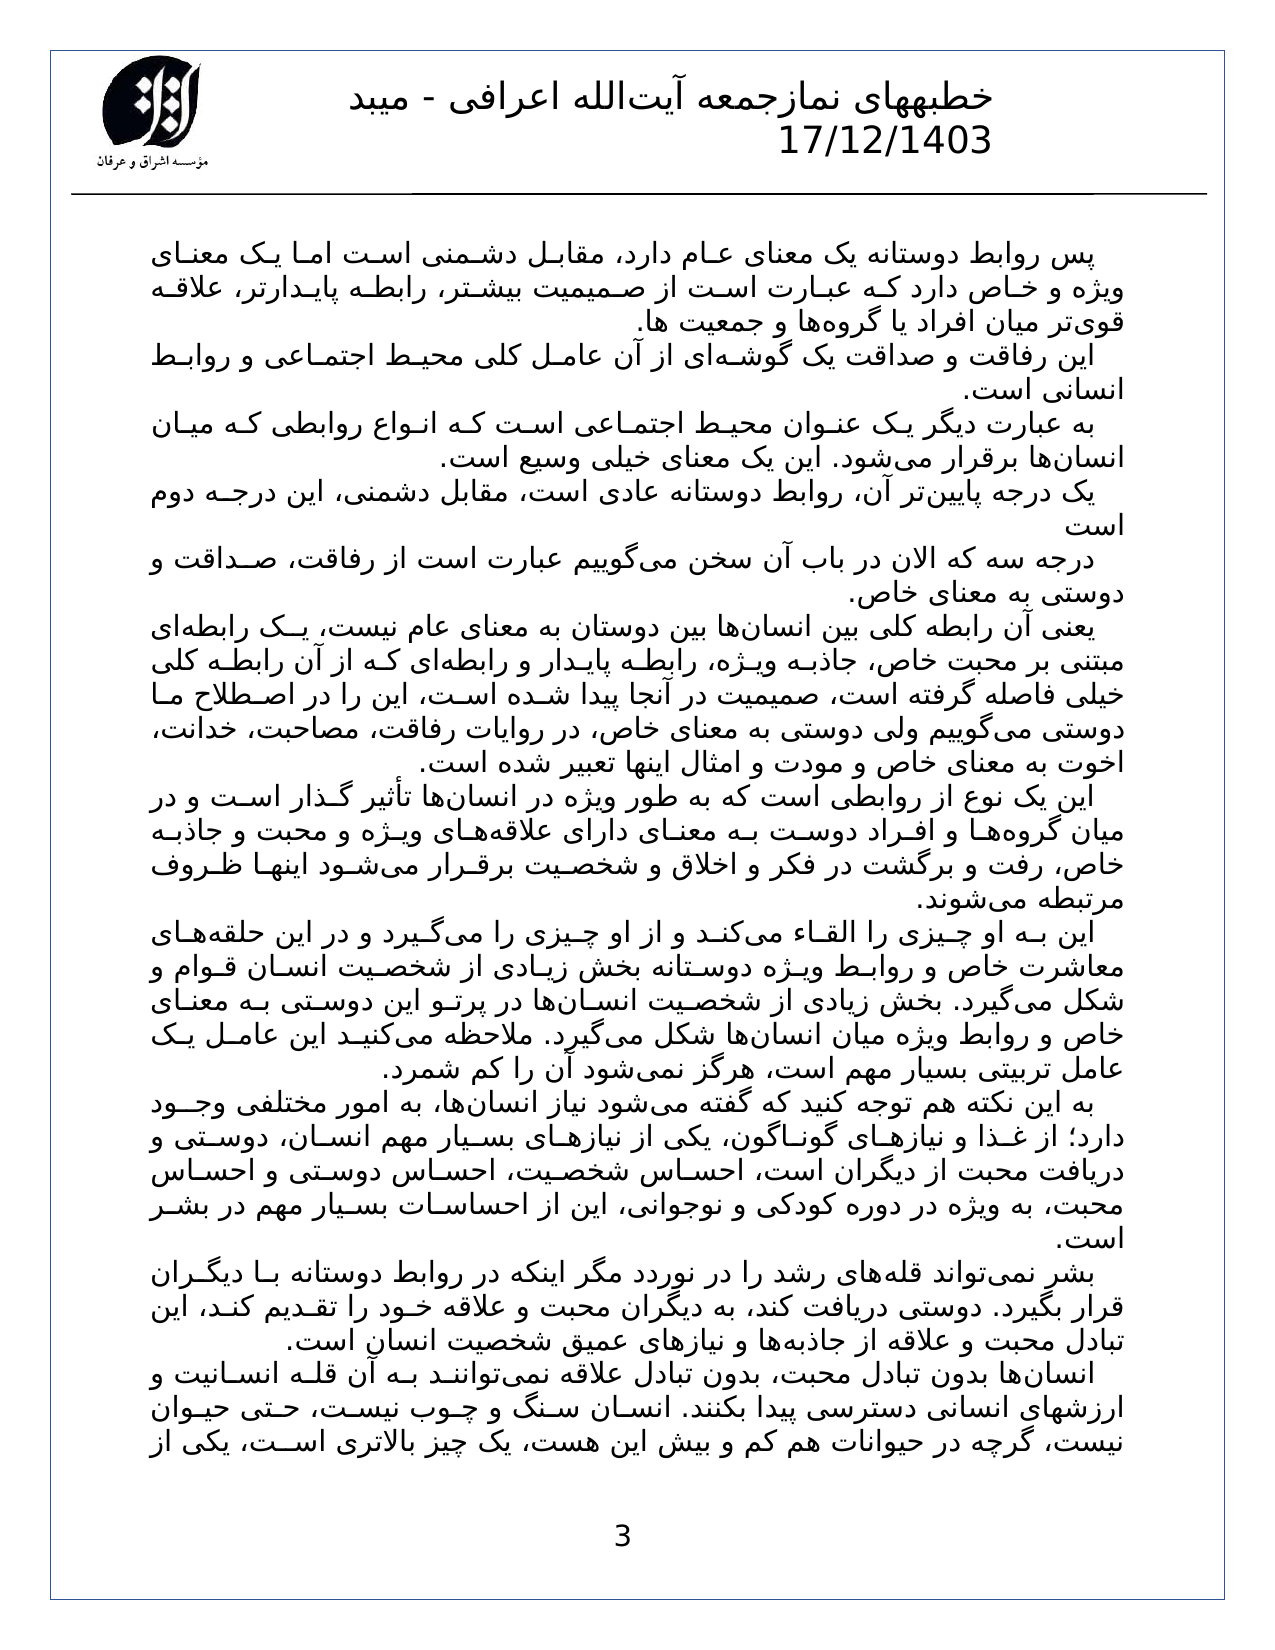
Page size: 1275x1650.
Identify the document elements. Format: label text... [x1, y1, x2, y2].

text این یک نوع از روابطی است که به طور ویژه در انسان‌ها تأثیر گذار است و در میان گروه‌ها و افراد دوست به معنای دارای علاقه‌های ویژه و محبت و جاذبه خاص، رفت و برگشت در فکر و اخلاق و شخصیت برقرار می‌شود اینها ظروف مرتبطه می‌شوند. [150, 779, 1125, 915]
text یک درجه پایین‌تر آن، روابط دوستانه عادی است، مقابل دشمنی، این درجه دوم است [150, 474, 1125, 542]
picture [93, 54, 208, 171]
text پس روابط دوستانه یک معنای عام دارد، مقابل دشمنی است اما یک معنای ویژه و خاص دارد که عبارت است از صمیمیت بیشتر، رابطه پایدارتر، علاقه قوی‌تر میان افراد یا گروه‌ها و جمعیت ها. [150, 236, 1125, 338]
text درجه سه که الان در باب آن سخن می‌گوییم عبارت است از رفاقت، صداقت و دوستی به معنای خاص. [150, 542, 1125, 610]
text یعنی آن رابطه کلی بین انسان‌ها بین دوستان به معنای عام نیست، یک رابطه‌ای مبتنی بر محبت خاص، جاذبه ویژه، رابطه پایدار و رابطه‌ای که از آن رابطه کلی خیلی فاصله گرفته است، صمیمیت در آنجا پیدا شده است، این را در اصطلاح ما دوستی می‌گوییم ولی دوستی به معنای خاص، در روایات رفاقت، مصاحبت، خدانت، اخوت به معنای خاص و مودت و امثال اینها تعبیر شده است. [150, 610, 1125, 779]
text بشر نمی‌تواند قله‌های رشد را در نوردد مگر اینکه در روابط دوستانه با دیگران قرار بگیرد. دوستی دریافت کند، به دیگران محبت و علاقه خود را تقدیم کند، این تبادل محبت و علاقه از جاذبه‌ها و نیازهای عمیق شخصیت انسان است. [150, 1255, 1125, 1357]
text به عبارت دیگر یک عنوان محیط اجتماعی است که انواع روابطی که میان انسان‌ها برقرار می‌شود. این یک معنای خیلی وسیع است. [150, 406, 1125, 474]
text این به او چیزی را القاء می‌کند و از او چیزی را می‌گیرد و در این حلقه‌های معاشرت خاص و روابط ویژه دوستانه بخش زیادی از شخصیت انسان قوام و شکل می‌گیرد. بخش زیادی از شخصیت انسان‌ها در پرتو این دوستی به معنای خاص و روابط ویژه میان انسان‌ها شکل می‌گیرد. ملاحظه می‌کنید این عامل یک عامل تربیتی بسیار مهم است، هرگز نمی‌شود آن را کم شمرد. [150, 915, 1125, 1085]
text این رفاقت و صداقت یک گوشه‌ای از آن عامل کلی محیط اجتماعی و روابط انسانی است. [150, 338, 1125, 406]
text به این نکته هم توجه کنید که گفته می‌شود نیاز انسان‌ها، به امور مختلفی وجود دارد؛ از غذا و نیازهای گوناگون، یکی از نیازهای بسیار مهم انسان، دوستی و دریافت محبت از دیگران است، احساس شخصیت، احساس دوستی و احساس محبت، به ویژه در دوره کودکی و نوجوانی، این از احساسات بسیار مهم در بشر است. [150, 1085, 1125, 1255]
